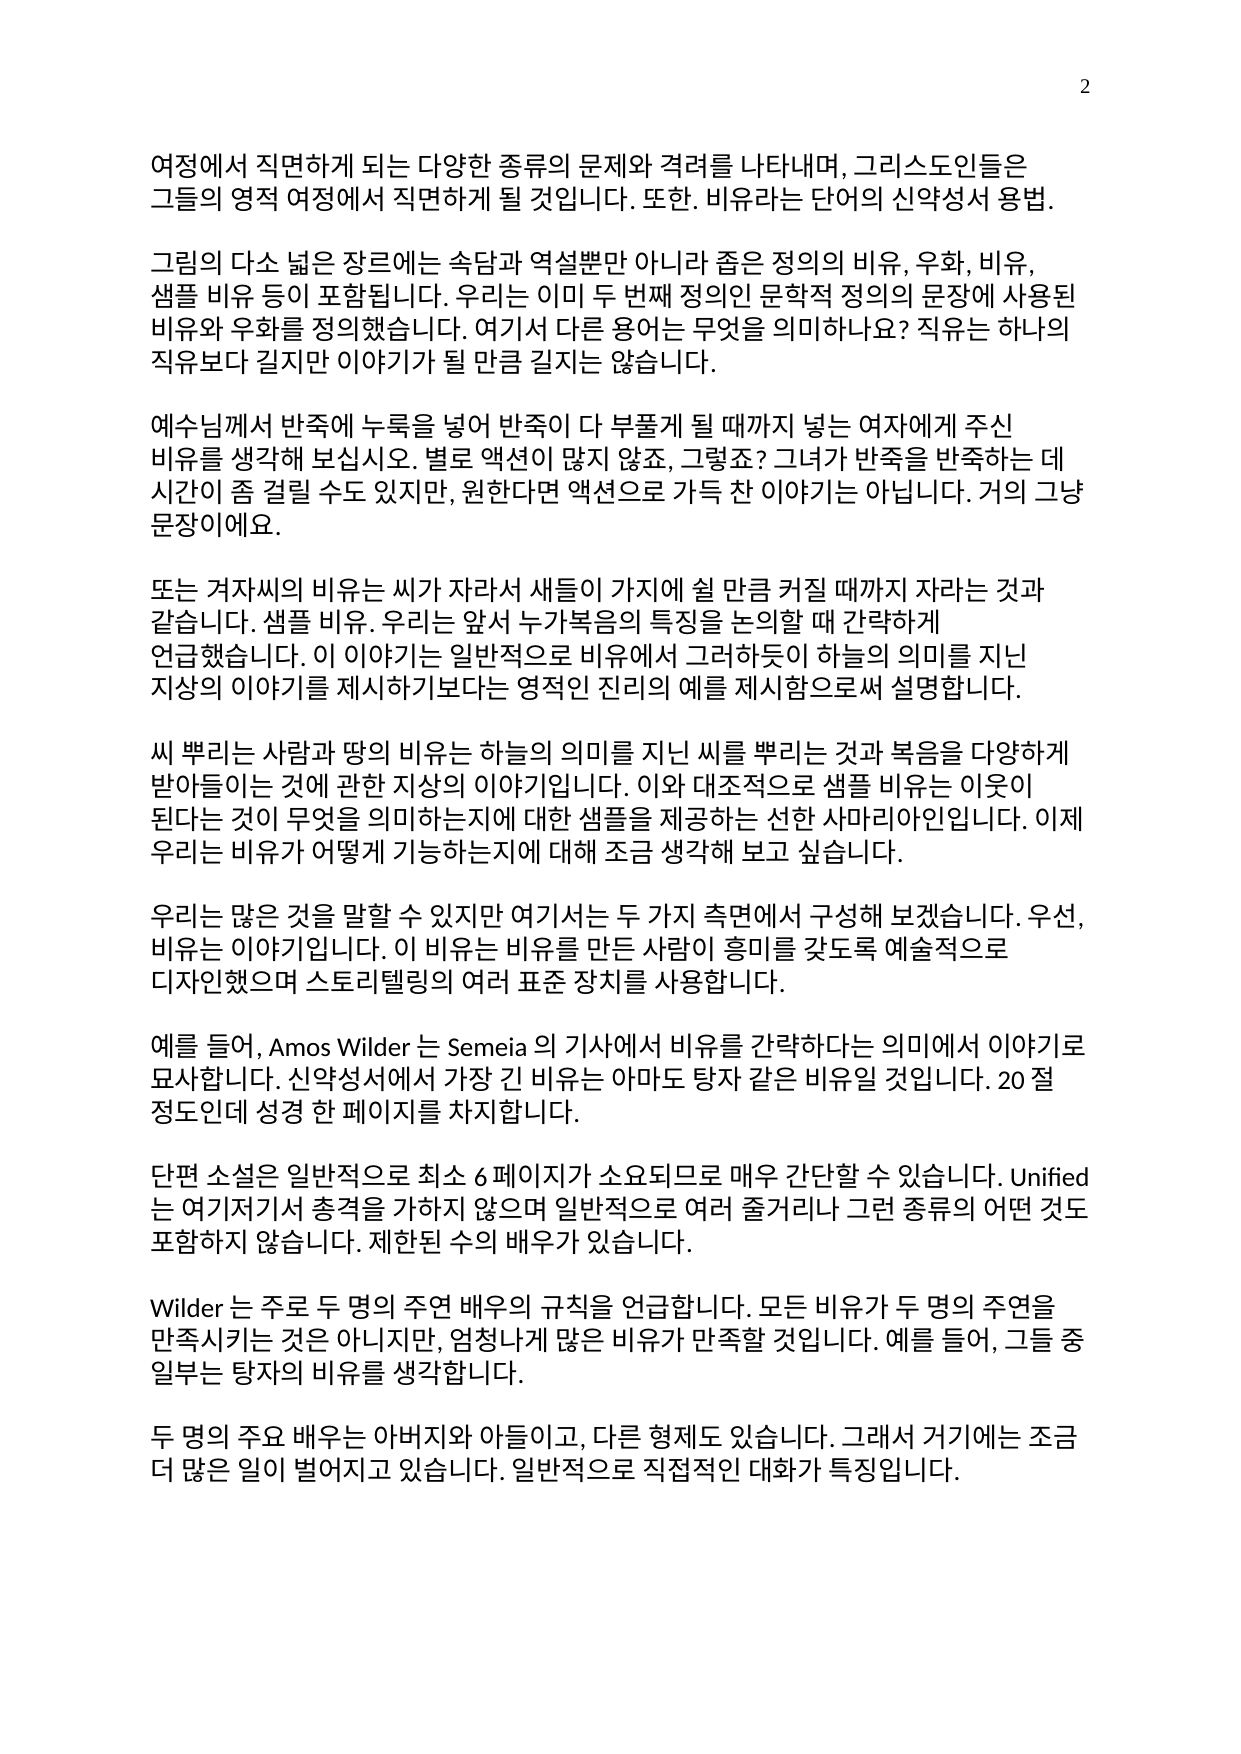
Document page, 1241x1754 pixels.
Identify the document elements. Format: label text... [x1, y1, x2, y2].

text 단편 소설은 일반적으로 최소 6페이지가 소요되므로 매우 간단할 수 있습니다. Unified는 여기저기서 총격을 가하지 않으며 일반적으로 여러 줄거리나 그런 종류의 어떤 것도 포함하지 않습니다. 제한된 수의 배우가 있습니다. [150, 1161, 1090, 1259]
text Wilder는 주로 두 명의 주연 배우의 규칙을 언급합니다. 모든 비유가 두 명의 주연을 만족시키는 것은 아니지만, 엄청나게 많은 비유가 만족할 것입니다. 예를 들어, 그들 중 일부는 탕자의 비유를 생각합니다. [150, 1291, 1090, 1390]
text 그림의 다소 넓은 장르에는 속담과 역설뿐만 아니라 좁은 정의의 비유, 우화, 비유, 샘플 비유 등이 포함됩니다. 우리는 이미 두 번째 정의인 문학적 정의의 문장에 사용된 비유와 우화를 정의했습니다. 여기서 다른 용어는 무엇을 의미하나요? 직유는 하나의 직유보다 길지만 이야기가 될 만큼 길지는 않습니다. [150, 247, 1090, 379]
text 또는 겨자씨의 비유는 씨가 자라서 새들이 가지에 쉴 만큼 커질 때까지 자라는 것과 같습니다. 샘플 비유. 우리는 앞서 누가복음의 특징을 논의할 때 간략하게 언급했습니다. 이 이야기는 일반적으로 비유에서 그러하듯이 하늘의 의미를 지닌 지상의 이야기를 제시하기보다는 영적인 진리의 예를 제시함으로써 설명합니다. [150, 574, 1090, 706]
text 두 명의 주요 배우는 아버지와 아들이고, 다른 형제도 있습니다. 그래서 거기에는 조금 더 많은 일이 벌어지고 있습니다. 일반적으로 직접적인 대화가 특징입니다. [150, 1421, 1090, 1487]
text 씨 뿌리는 사람과 땅의 비유는 하늘의 의미를 지닌 씨를 뿌리는 것과 복음을 다양하게 받아들이는 것에 관한 지상의 이야기입니다. 이와 대조적으로 샘플 비유는 이웃이 된다는 것이 무엇을 의미하는지에 대한 샘플을 제공하는 선한 사마리아인입니다. 이제 우리는 비유가 어떻게 기능하는지에 대해 조금 생각해 보고 싶습니다. [150, 737, 1090, 869]
text 예수님께서 반죽에 누룩을 넣어 반죽이 다 부풀게 될 때까지 넣는 여자에게 주신 비유를 생각해 보십시오. 별로 액션이 많지 않죠, 그렇죠? 그녀가 반죽을 반죽하는 데 시간이 좀 걸릴 수도 있지만, 원한다면 액션으로 가득 찬 이야기는 아닙니다. 거의 그냥 문장이에요. [150, 410, 1090, 542]
text 우리는 많은 것을 말할 수 있지만 여기서는 두 가지 측면에서 구성해 보겠습니다. 우선, 비유는 이야기입니다. 이 비유는 비유를 만든 사람이 흥미를 갖도록 예술적으로 디자인했으며 스토리텔링의 여러 표준 장치를 사용합니다. [150, 900, 1090, 999]
text 예를 들어, Amos Wilder는 Semeia의 기사에서 비유를 간략하다는 의미에서 이야기로 묘사합니다. 신약성서에서 가장 긴 비유는 아마도 탕자 같은 비유일 것입니다. 20절 정도인데 성경 한 페이지를 차지합니다. [150, 1030, 1090, 1129]
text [150, 150, 1090, 216]
